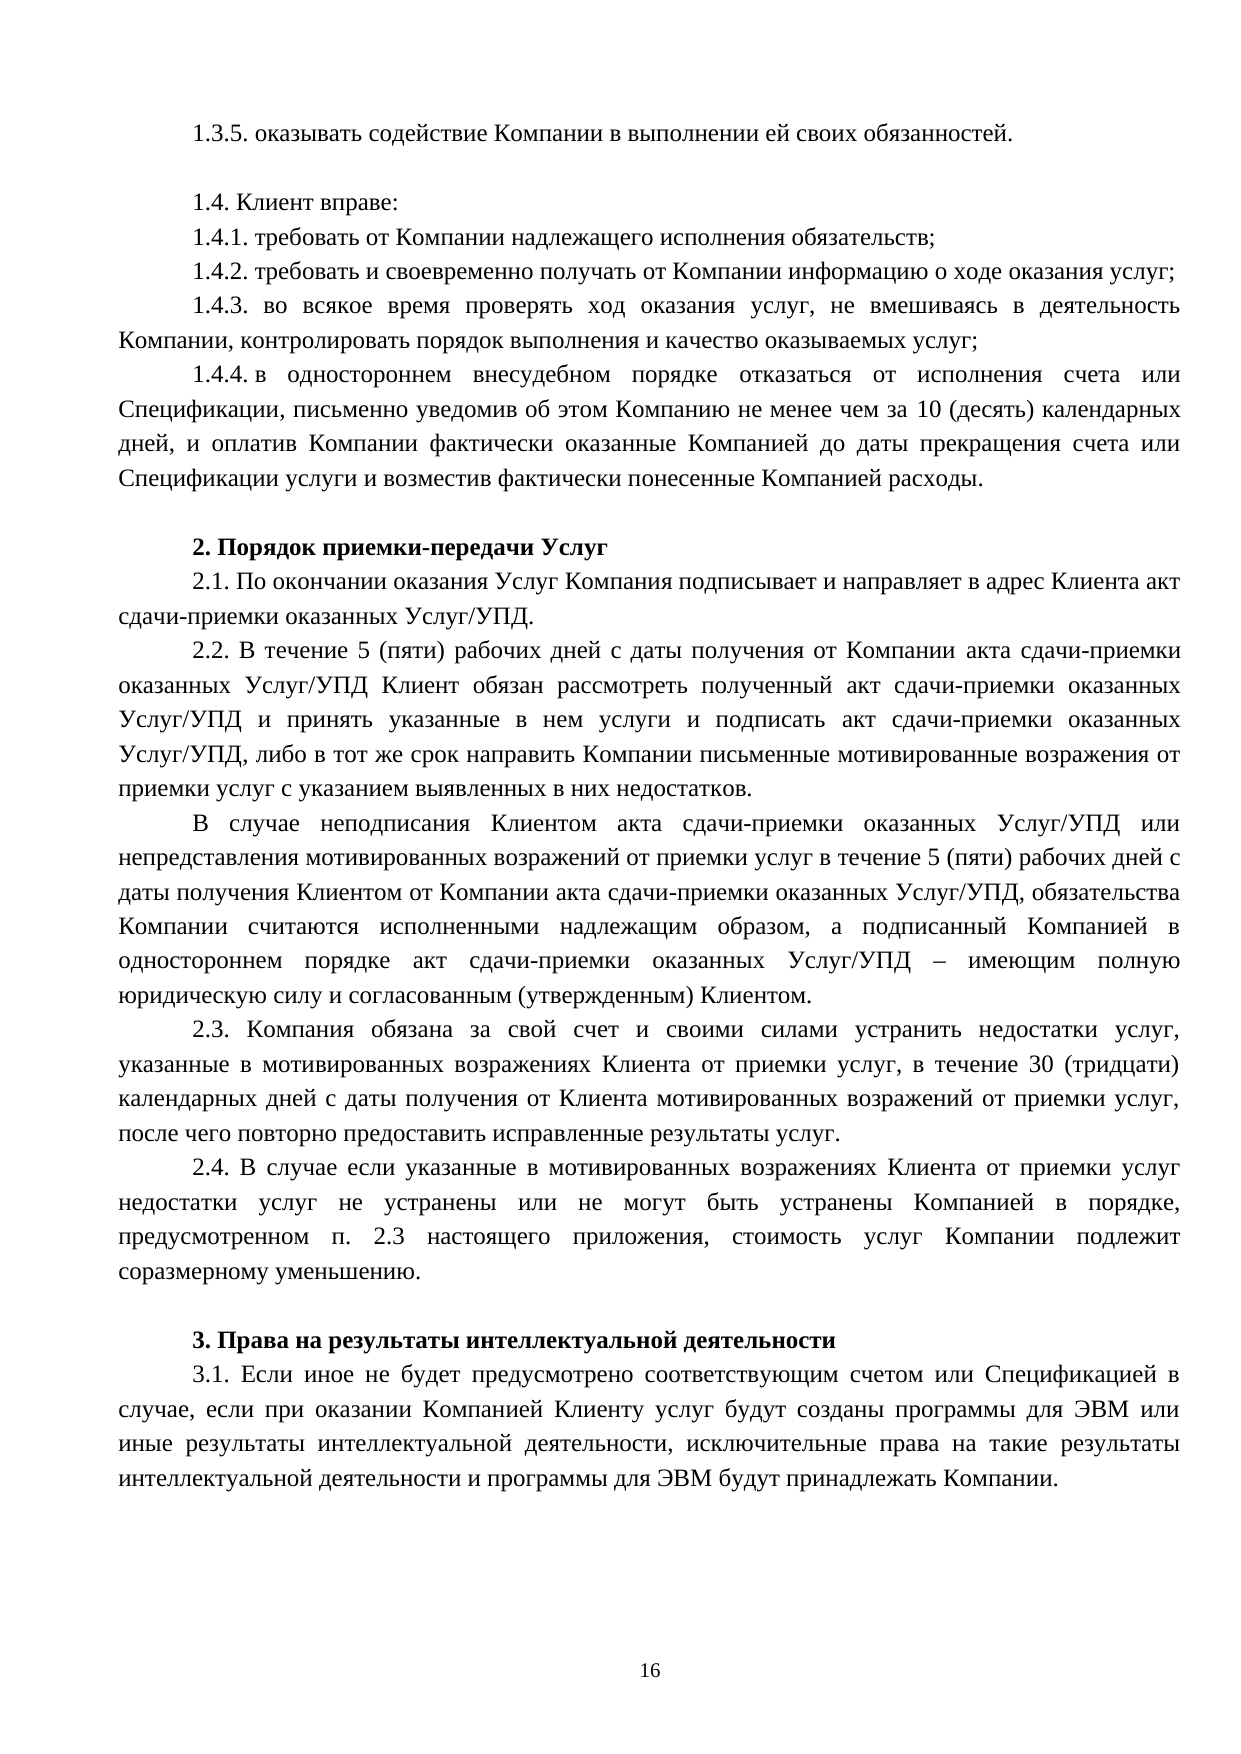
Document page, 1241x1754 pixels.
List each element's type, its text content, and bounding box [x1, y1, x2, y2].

text 2.2. В течение 5 (пяти) рабочих дней с даты получения от Компании акта сдачи-приемки оказанных Услуг/УПД Клиент обязан рассмотреть полученный акт сдачи-приемки оказанных Услуг/УПД и принять указанные в нем услуги и подписать акт сдачи-приемки оказанных Услуг/УПД, либо в тот же срок направить Компании письменные мотивированные возражения от приемки услуг с указанием выявленных в них недостатков. [118, 635, 1181, 802]
text 3. Права на результаты интеллектуальной деятельности [118, 1325, 1181, 1354]
text В случае неподписания Клиентом акта сдачи-приемки оказанных Услуг/УПД или непредставления мотивированных возражений от приемки услуг в течение 5 (пяти) рабочих дней с даты получения Клиентом от Компании акта сдачи-приемки оказанных Услуг/УПД, обязательства Компании считаются исполненными надлежащим образом, а подписанный Компанией в одностороннем порядке акт сдачи-приемки оказанных Услуг/УПД – имеющим полную юридическую силу и согласованным (утвержденным) Клиентом. [118, 808, 1181, 1009]
text 3.1. Если иное не будет предусмотрено соответствующим счетом или Спецификацией в случае, если при оказании Компанией Клиенту услуг будут созданы программы для ЭВМ или иные результаты интеллектуальной деятельности, исключительные права на такие результаты интеллектуальной деятельности и программы для ЭВМ будут принадлежать Компании. [118, 1359, 1181, 1492]
text 1.4.1. требовать от Компании надлежащего исполнения обязательств; [118, 222, 1181, 250]
text 1.4.4. в одностороннем внесудебном порядке отказаться от исполнения счета или Спецификации, письменно уведомив об этом Компанию не менее чем за 10 (десять) календарных дней, и оплатив Компании фактически оказанные Компанией до даты прекращения счета или Спецификации услуги и возместив фактически понесенные Компанией расходы. [118, 359, 1181, 492]
text 2. Порядок приемки-передачи Услуг [118, 532, 1181, 561]
text 1.4.3. во всякое время проверять ход оказания услуг, не вмешиваясь в деятельность Компании, контролировать порядок выполнения и качество оказываемых услуг; [118, 291, 1181, 354]
text 1.3.5. оказывать содействие Компании в выполнении ей своих обязанностей. [118, 118, 1181, 147]
text 1.4.2. требовать и своевременно получать от Компании информацию о ходе оказания услуг; [118, 256, 1181, 285]
text 2.1. По окончании оказания Услуг Компания подписывает и направляет в адрес Клиента акт сдачи-приемки оказанных Услуг/УПД. [118, 566, 1181, 629]
text 1.4. Клиент вправе: [118, 187, 1181, 216]
text 2.4. В случае если указанные в мотивированных возражениях Клиента от приемки услуг недостатки услуг не устранены или не могут быть устранены Компанией в порядке, предусмотренном п. 2.3 настоящего приложения, стоимость услуг Компании подлежит соразмерному уменьшению. [118, 1152, 1181, 1285]
text 2.3. Компания обязана за свой счет и своими силами устранить недостатки услуг, указанные в мотивированных возражениях Клиента от приемки услуг, в течение 30 (тридцати) календарных дней с даты получения от Клиента мотивированных возражений от приемки услуг, после чего повторно предоставить исправленные результаты услуг. [118, 1014, 1181, 1147]
